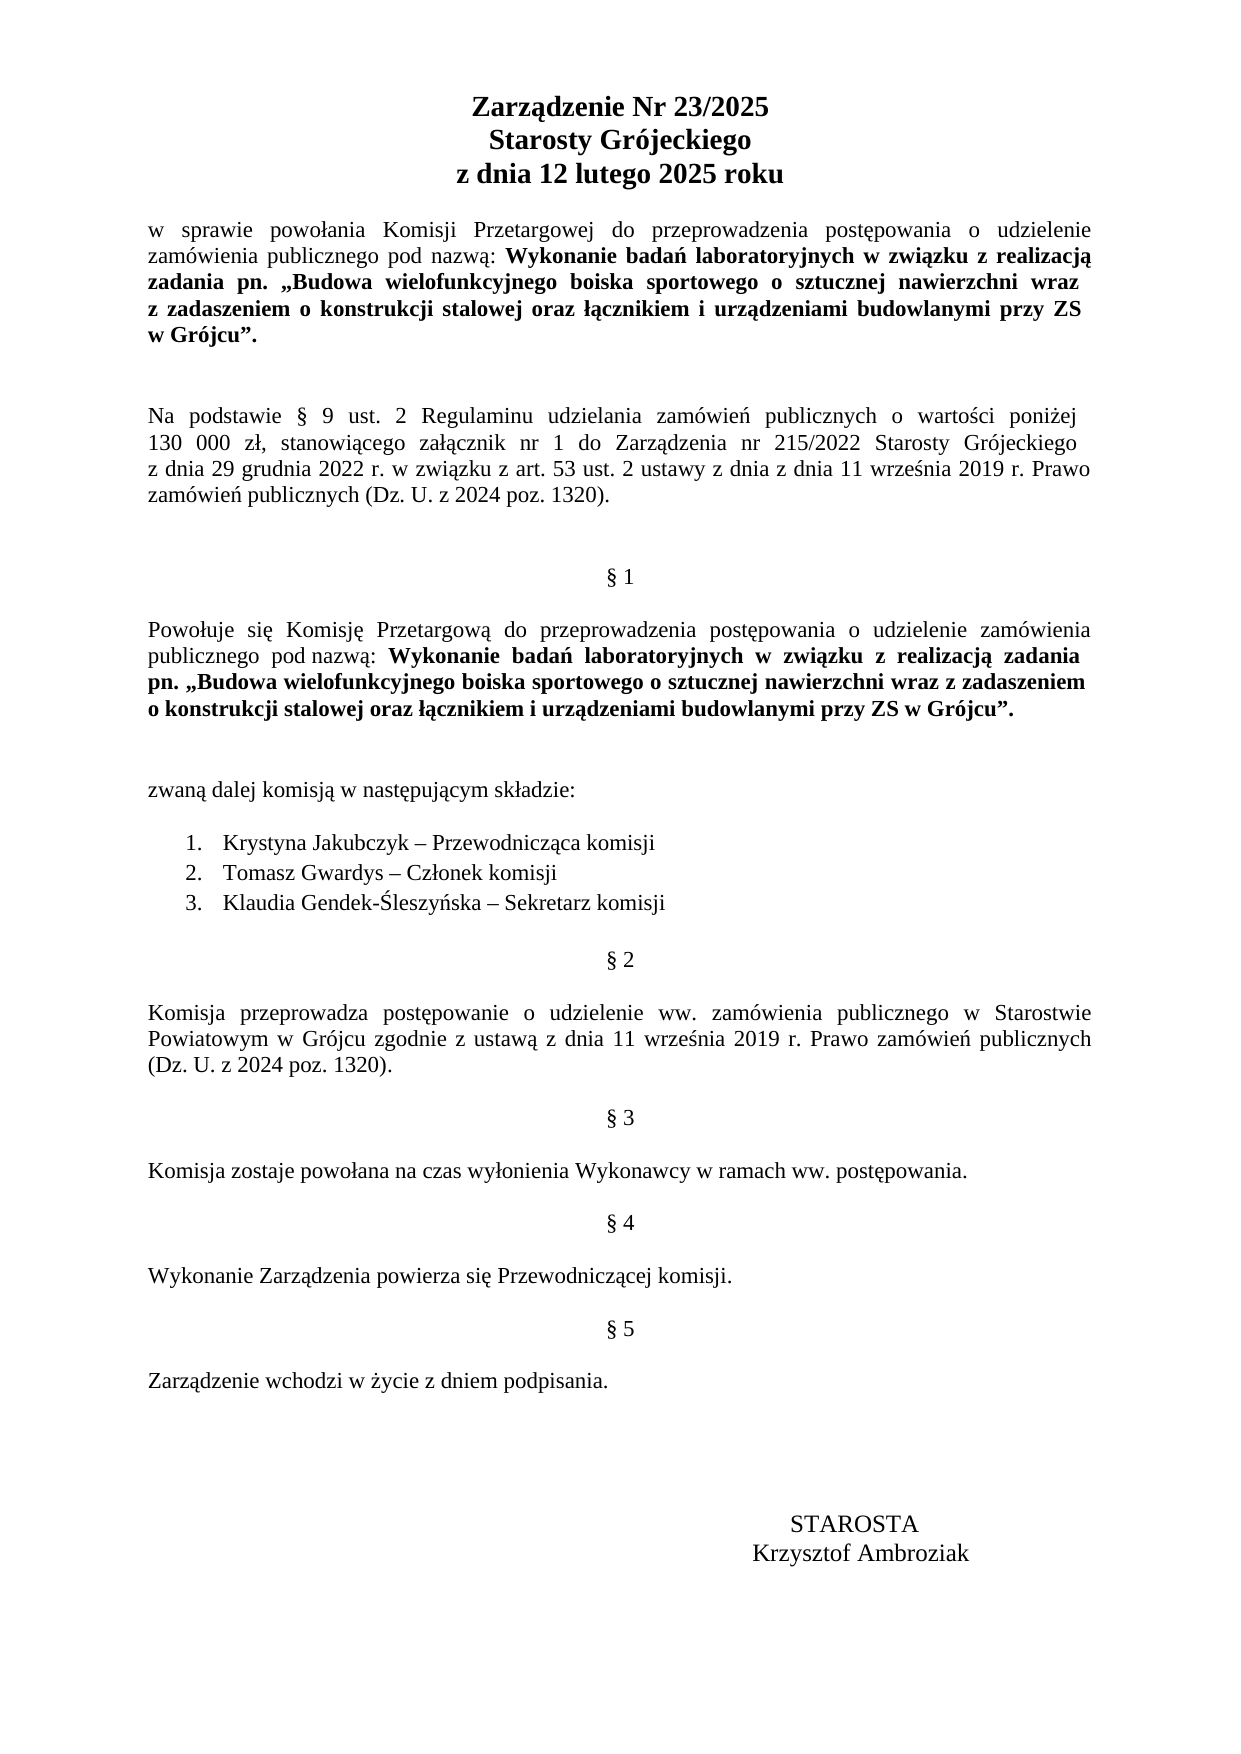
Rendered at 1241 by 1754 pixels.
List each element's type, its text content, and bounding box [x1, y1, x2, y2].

text zwaną dalej komisją w następującym składzie: [148, 776, 1093, 803]
text Wykonanie Zarządzenia powierza się Przewodniczącej komisji. [148, 1262, 1093, 1288]
text Zarządzenie wchodzi w życie z dniem podpisania. [148, 1368, 1093, 1423]
text § 3 [148, 1104, 1093, 1130]
text § 2 [148, 946, 1093, 972]
text Komisja zostaje powołana na czas wyłonienia Wykonawcy w ramach ww. postępowania. [148, 1157, 1093, 1183]
list Tomasz Gwardys – Członek komisji [185, 859, 1093, 886]
text Komisja przeprowadza postępowanie o udzielenie ww. zamówienia publicznego w Starostwie Powiatowym w Grójcu zgodnie z ustawą z dnia 11 września 2019 r. Prawo zamówień publicznych (Dz. U. z 2024 poz. 1320). [148, 999, 1093, 1078]
text z dnia 12 lutego 2025 roku [148, 156, 1093, 189]
text STAROSTA [148, 1509, 1093, 1538]
list Klaudia Gendek-Śleszyńska – Sekretarz komisji [185, 889, 1093, 916]
text Starosty Grójeckiego [148, 122, 1093, 156]
text w sprawie powołania Komisji Przetargowej do przeprowadzenia postępowania o udzielenie zamówienia publicznego pod nazwą: Wykonanie badań laboratoryjnych w związku z realizacją zadania pn. „Budowa wielofunkcyjnego boiska sportowego o sztucznej nawierzchni wraz z zadaszeniem o konstrukcji stalowej oraz łącznikiem i urządzeniami budowlanymi przy ZS w Grójcu”. [148, 216, 1093, 347]
text Krzysztof Ambroziak [148, 1538, 1093, 1566]
text § 1 [148, 563, 1093, 589]
text Na podstawie § 9 ust. 2 Regulaminu udzielania zamówień publicznych o wartości poniżej 130 000 zł, stanowiącego załącznik nr 1 do Zarządzenia nr 215/2022 Starosty Grójeckiego z dnia 29 grudnia 2022 r. w związku z art. 53 ust. 2 ustawy z dnia z dnia 11 września 2019 r. Prawo zamówień publicznych (Dz. U. z 2024 poz. 1320). [148, 376, 1093, 508]
text Zarządzenie Nr 23/2025 [148, 89, 1093, 122]
text § 4 [148, 1209, 1093, 1236]
text § 5 [148, 1315, 1093, 1341]
text Powołuje się Komisję Przetargową do przeprowadzenia postępowania o udzielenie zamówienia publicznego pod nazwą: Wykonanie badań laboratoryjnych w związku z realizacją zadania pn. „Budowa wielofunkcyjnego boiska sportowego o sztucznej nawierzchni wraz z zadaszeniem o konstrukcji stalowej oraz łącznikiem i urządzeniami budowlanymi przy ZS w Grójcu”. [148, 616, 1093, 721]
list Krystyna Jakubczyk – Przewodnicząca komisji [185, 829, 1093, 855]
